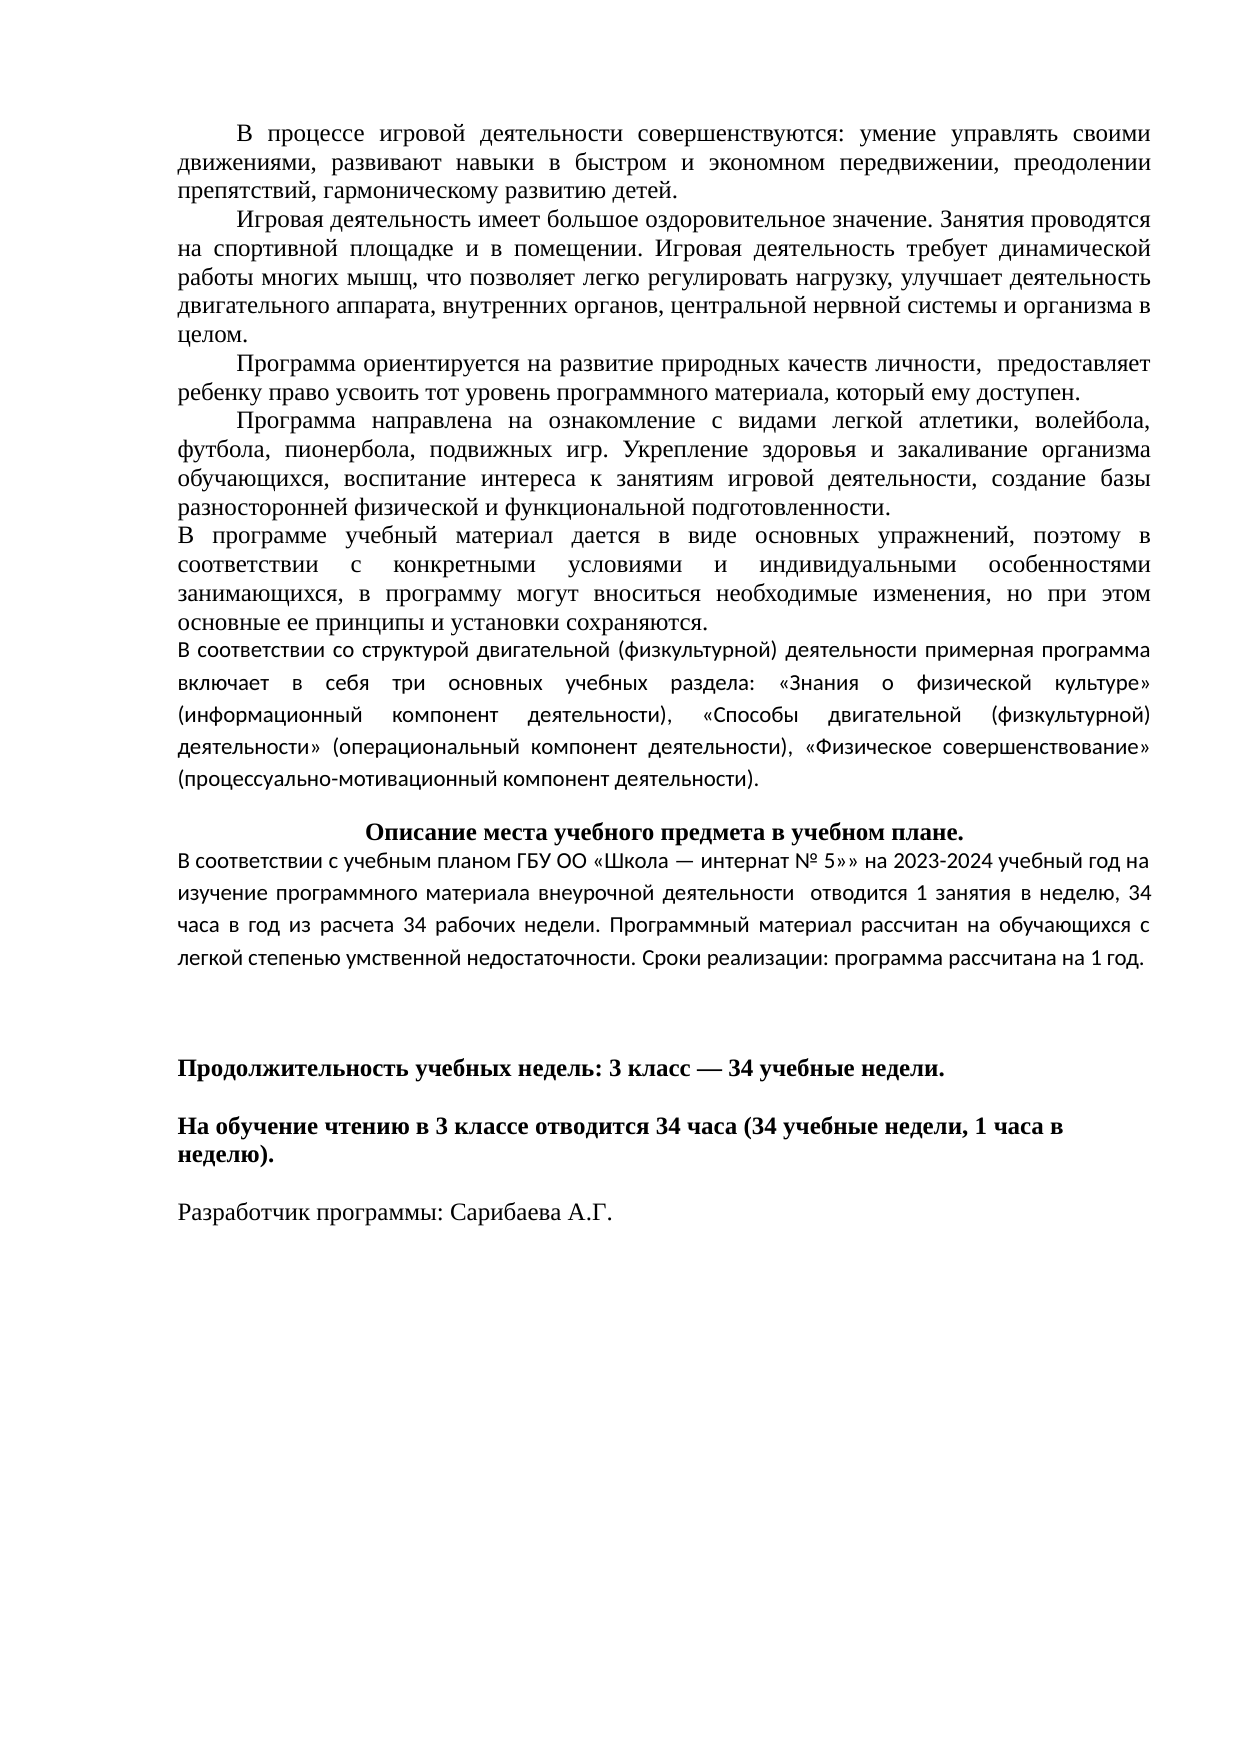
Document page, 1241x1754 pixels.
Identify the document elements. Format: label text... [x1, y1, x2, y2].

text Программа ориентируется на развитие природных качеств личности, предоставляет ребенку право усвоить тот уровень программного материала, который ему доступен. [177, 348, 1152, 406]
text В программе учебный материал дается в виде основных упражнений, поэтому в соответствии с конкретными условиями и индивидуальными особенностями занимающихся, в программу могут вноситься необходимые изменения, но при этом основные ее принципы и установки сохраняются. [177, 521, 1152, 636]
text Игровая деятельность имеет большое оздоровительное значение. Занятия проводятся на спортивной площадке и в помещении. Игровая деятельность требует динамической работы многих мышц, что позволяет легко регулировать нагрузку, улучшает деятельность двигательного аппарата, внутренних органов, центральной нервной системы и организма в целом. [177, 204, 1152, 348]
text В процессе игровой деятельности совершенствуются: умение управлять своими движениями, развивают навыки в быстром и экономном передвижении, преодолении препятствий, гармоническому развитию детей. [177, 118, 1152, 204]
text Программа направлена на ознакомление с видами легкой атлетики, волейбола, футбола, пионербола, подвижных игр. Укрепление здоровья и закаливание организма обучающихся, воспитание интереса к занятиям игровой деятельности, создание базы разносторонней физической и функциональной подготовленности. [177, 406, 1152, 521]
text Разработчик программы: Сарибаева А.Г. [177, 1197, 1152, 1226]
list В соответствии с учебным планом ГБУ ОО «Школа — интернат № 5»» на 2023-2024 учебный год на изучение программного материала внеурочной деятельности отводится 1 занятия в неделю, 34 часа в год из расчета 34 рабочих недели. Программный материал рассчитан на обучающихся с легкой степенью умственной недостаточности. Сроки реализации: программа рассчитана на 1 год. [177, 846, 1152, 971]
text На обучение чтению в 3 классе отводится 34 часа (34 учебные недели, 1 часа в неделю). [177, 1111, 1152, 1168]
text Продолжительность учебных недель: 3 класс — 34 учебные недели. [177, 1053, 1152, 1082]
list В соответствии со структурой двигательной (физкультурной) деятельности примерная программа включает в себя три основных учебных раздела: «Знания о физической культуре» (информационный компонент деятельности), «Способы двигательной (физкультурной) деятельности» (операциональный компонент деятельности), «Физическое совершенствование» (процессуально-мотивационный компонент деятельности). [177, 636, 1152, 792]
text Описание места учебного предмета в учебном плане. [177, 817, 1152, 846]
